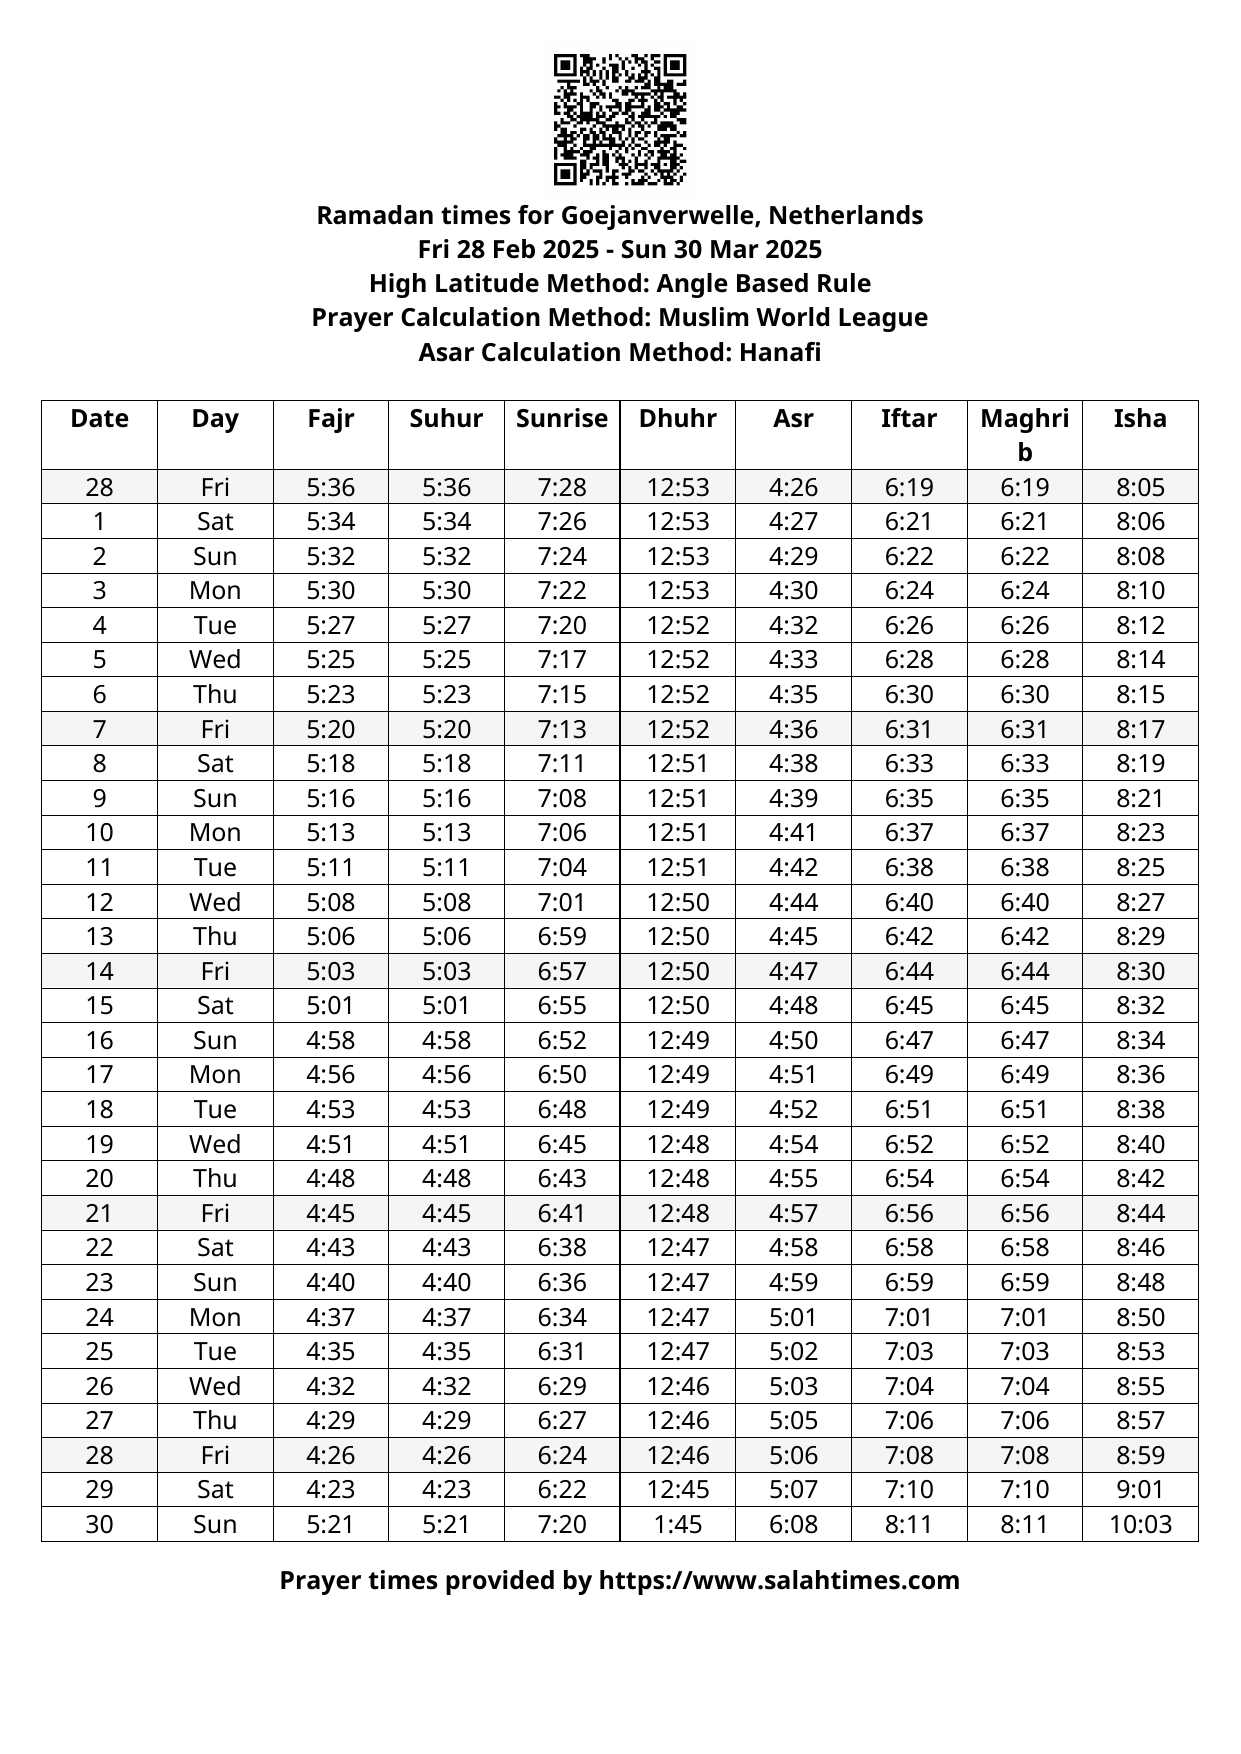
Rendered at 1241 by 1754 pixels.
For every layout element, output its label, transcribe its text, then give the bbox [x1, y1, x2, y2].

table_cell 6:08 [736, 1507, 851, 1541]
table_cell 6:31 [968, 712, 1082, 745]
table_cell 7:28 [505, 470, 619, 503]
table_cell 6:37 [852, 816, 967, 849]
table_cell 4:42 [736, 850, 851, 884]
table_cell 6:19 [852, 470, 967, 503]
table_cell 6:52 [968, 1127, 1082, 1160]
table_cell 6:41 [505, 1196, 619, 1229]
table_cell 17 [42, 1058, 157, 1091]
table_cell 6:19 [968, 470, 1082, 503]
table_cell 5:27 [274, 608, 388, 642]
table_cell Mon [158, 1300, 273, 1333]
table_cell 8:11 [968, 1507, 1082, 1541]
table_cell 12:48 [621, 1127, 735, 1160]
table_cell 5:23 [274, 677, 388, 711]
table_cell 6:28 [852, 643, 967, 676]
table_cell 6:30 [852, 677, 967, 711]
table_cell 4:57 [736, 1196, 851, 1229]
table_cell 4:43 [274, 1231, 388, 1264]
table_cell 5:18 [274, 746, 388, 780]
table_cell Sat [158, 504, 273, 538]
table_header Iftar [852, 401, 967, 469]
table_cell 24 [42, 1300, 157, 1333]
table_cell Mon [158, 574, 273, 607]
table_cell Wed [158, 1369, 273, 1402]
table_cell 6:43 [505, 1161, 619, 1195]
table_cell 7:03 [852, 1334, 967, 1368]
table_cell 4:26 [274, 1438, 388, 1472]
table_cell 7:20 [505, 608, 619, 642]
table_cell 6:49 [968, 1058, 1082, 1091]
table_cell Mon [158, 1058, 273, 1091]
table_cell 4:48 [389, 1161, 504, 1195]
table_cell 7:01 [852, 1300, 967, 1333]
table_header Date [42, 401, 157, 469]
table_cell 12:46 [621, 1438, 735, 1472]
table_cell 4:56 [389, 1058, 504, 1091]
table_cell 5:21 [274, 1507, 388, 1541]
table_cell 6:47 [852, 1023, 967, 1057]
table_cell 7:10 [968, 1473, 1082, 1506]
text High Latitude Method: Angle Based Rule [42, 266, 1198, 300]
table_cell 4:37 [274, 1300, 388, 1333]
table_cell 6:51 [852, 1092, 967, 1126]
table_cell Wed [158, 1127, 273, 1160]
table_cell 6:52 [852, 1127, 967, 1160]
table_cell 4:43 [389, 1231, 504, 1264]
table_cell 5:06 [274, 919, 388, 953]
table_cell 4:40 [389, 1265, 504, 1299]
table_cell 5:34 [389, 504, 504, 538]
table_cell 4:39 [736, 781, 851, 814]
table_cell Fri [158, 1438, 273, 1472]
table_cell 4:51 [274, 1127, 388, 1160]
table_cell 5:21 [389, 1507, 504, 1541]
table_cell 4:54 [736, 1127, 851, 1160]
text Asar Calculation Method: Hanafi [42, 334, 1198, 368]
table_cell 6:59 [968, 1265, 1082, 1299]
table_cell 4:30 [736, 574, 851, 607]
table_cell 6:24 [852, 574, 967, 607]
table_cell 28 [42, 470, 157, 503]
table_cell 8:21 [1083, 781, 1198, 814]
table_cell 13 [42, 919, 157, 953]
table_cell 6:56 [852, 1196, 967, 1229]
table_cell Sun [158, 1507, 273, 1541]
table_cell 12:46 [621, 1404, 735, 1437]
table_cell 8:29 [1083, 919, 1198, 953]
table_cell 5:06 [389, 919, 504, 953]
table_cell 6:47 [968, 1023, 1082, 1057]
table_cell 12:49 [621, 1092, 735, 1126]
table_cell 5:34 [274, 504, 388, 538]
table_cell 12:51 [621, 816, 735, 849]
table_cell 8:17 [1083, 712, 1198, 745]
table_cell 8:36 [1083, 1058, 1198, 1091]
table_cell 6:35 [968, 781, 1082, 814]
table_cell 8:08 [1083, 539, 1198, 572]
table_cell 8 [42, 746, 157, 780]
table_cell 6:22 [505, 1473, 619, 1506]
table_cell 8:44 [1083, 1196, 1198, 1229]
table_cell Thu [158, 677, 273, 711]
table_cell 12:45 [621, 1473, 735, 1506]
table_cell Thu [158, 1404, 273, 1437]
table_cell 5:03 [389, 954, 504, 987]
table_cell 5:11 [389, 850, 504, 884]
table_cell 4:33 [736, 643, 851, 676]
table_cell 18 [42, 1092, 157, 1126]
table_cell 7:20 [505, 1507, 619, 1541]
table_cell 4:53 [274, 1092, 388, 1126]
table_cell 5:36 [389, 470, 504, 503]
table_cell Sun [158, 781, 273, 814]
table_cell 5:02 [736, 1334, 851, 1368]
table_cell 7:11 [505, 746, 619, 780]
table_cell 4:52 [736, 1092, 851, 1126]
table_cell 8:23 [1083, 816, 1198, 849]
table_cell 1 [42, 504, 157, 538]
table_cell 8:57 [1083, 1404, 1198, 1437]
table_cell 27 [42, 1404, 157, 1437]
table_cell 5:32 [274, 539, 388, 572]
table_cell 4:23 [389, 1473, 504, 1506]
table_cell 7:06 [968, 1404, 1082, 1437]
table_cell 4:55 [736, 1161, 851, 1195]
table_cell 16 [42, 1023, 157, 1057]
table_cell 12:52 [621, 712, 735, 745]
table_cell 10:03 [1083, 1507, 1198, 1541]
table_cell 12:53 [621, 504, 735, 538]
table_cell 8:55 [1083, 1369, 1198, 1402]
table_cell 6:45 [505, 1127, 619, 1160]
table_cell 6:38 [852, 850, 967, 884]
table_cell 4 [42, 608, 157, 642]
table_cell 5:08 [274, 885, 388, 918]
table_cell Sun [158, 539, 273, 572]
table_cell 4:58 [736, 1231, 851, 1264]
table_cell Tue [158, 1334, 273, 1368]
table_cell 5:06 [736, 1438, 851, 1472]
table_cell 12:46 [621, 1369, 735, 1402]
table_cell 8:53 [1083, 1334, 1198, 1368]
table_cell 26 [42, 1369, 157, 1402]
table_cell Tue [158, 1092, 273, 1126]
table_cell 6:58 [968, 1231, 1082, 1264]
text Prayer Calculation Method: Muslim World League [42, 300, 1198, 334]
table_cell 4:48 [274, 1161, 388, 1195]
table_cell 6:40 [852, 885, 967, 918]
table_cell 6:22 [852, 539, 967, 572]
table_cell 7:08 [852, 1438, 967, 1472]
table_cell 7 [42, 712, 157, 745]
table_cell 8:15 [1083, 677, 1198, 711]
table_cell 6:35 [852, 781, 967, 814]
table_cell 7:17 [505, 643, 619, 676]
table_cell 22 [42, 1231, 157, 1264]
table_cell 8:48 [1083, 1265, 1198, 1299]
table_cell 12:51 [621, 781, 735, 814]
table_cell 4:45 [389, 1196, 504, 1229]
table_cell 12:51 [621, 850, 735, 884]
table_cell 4:32 [274, 1369, 388, 1402]
table_cell 4:27 [736, 504, 851, 538]
table_cell 8:12 [1083, 608, 1198, 642]
table_cell 7:08 [505, 781, 619, 814]
table_cell 4:58 [274, 1023, 388, 1057]
table_cell 9 [42, 781, 157, 814]
table_cell 6:58 [852, 1231, 967, 1264]
table_cell 12:47 [621, 1300, 735, 1333]
table_cell 8:59 [1083, 1438, 1198, 1472]
table_header Maghrib [968, 401, 1082, 469]
table_cell 4:40 [274, 1265, 388, 1299]
table_cell 4:29 [736, 539, 851, 572]
table_cell 6:40 [968, 885, 1082, 918]
table_cell 7:04 [852, 1369, 967, 1402]
table_cell 11 [42, 850, 157, 884]
table_cell Wed [158, 643, 273, 676]
table_cell 8:42 [1083, 1161, 1198, 1195]
table_cell 6:24 [505, 1438, 619, 1472]
table_cell 6:26 [852, 608, 967, 642]
table_cell 8:30 [1083, 954, 1198, 987]
table_cell 5:25 [389, 643, 504, 676]
text Prayer times provided by https://www.salahtimes.com [42, 1563, 1198, 1597]
table_cell 7:04 [505, 850, 619, 884]
table_cell 8:10 [1083, 574, 1198, 607]
table_cell 29 [42, 1473, 157, 1506]
table_cell 7:22 [505, 574, 619, 607]
table_cell 12:50 [621, 954, 735, 987]
table_cell Fri [158, 954, 273, 987]
table_cell Thu [158, 919, 273, 953]
table_cell 6:44 [968, 954, 1082, 987]
table_cell 12:52 [621, 677, 735, 711]
table_cell 5:05 [736, 1404, 851, 1437]
table_cell 5:03 [274, 954, 388, 987]
table_cell 7:03 [968, 1334, 1082, 1368]
table_cell 12:48 [621, 1196, 735, 1229]
table_cell 25 [42, 1334, 157, 1368]
table_cell 5:16 [274, 781, 388, 814]
table_cell 12:51 [621, 746, 735, 780]
table_cell 7:04 [968, 1369, 1082, 1402]
table_cell 8:46 [1083, 1231, 1198, 1264]
table_cell 12:52 [621, 608, 735, 642]
table_cell 4:23 [274, 1473, 388, 1506]
table_cell 12:47 [621, 1334, 735, 1368]
text Ramadan times for Goejanverwelle, Netherlands [42, 198, 1198, 232]
table_cell 6:54 [968, 1161, 1082, 1195]
table_cell Fri [158, 1196, 273, 1229]
table_cell 4:50 [736, 1023, 851, 1057]
table_cell 6:21 [968, 504, 1082, 538]
table_cell 4:26 [736, 470, 851, 503]
table_cell 6:49 [852, 1058, 967, 1091]
table_cell 5:01 [736, 1300, 851, 1333]
table_cell 6:38 [505, 1231, 619, 1264]
table_cell 5 [42, 643, 157, 676]
table_cell 6:44 [852, 954, 967, 987]
table_cell 7:01 [505, 885, 619, 918]
picture [542, 41, 699, 198]
table_cell 5:13 [389, 816, 504, 849]
table_header Fajr [274, 401, 388, 469]
table_cell 4:53 [389, 1092, 504, 1126]
table_cell 4:35 [736, 677, 851, 711]
table_cell 7:01 [968, 1300, 1082, 1333]
table_cell 12:49 [621, 1058, 735, 1091]
table_cell 5:23 [389, 677, 504, 711]
table_cell Mon [158, 816, 273, 849]
table_cell 6:33 [968, 746, 1082, 780]
table_cell 12:50 [621, 885, 735, 918]
table_cell 5:36 [274, 470, 388, 503]
table_cell 12:49 [621, 1023, 735, 1057]
table_cell 20 [42, 1161, 157, 1195]
table_cell 4:45 [736, 919, 851, 953]
table_cell 5:27 [389, 608, 504, 642]
table_cell 5:25 [274, 643, 388, 676]
table_cell Tue [158, 850, 273, 884]
table_cell 4:44 [736, 885, 851, 918]
table_cell Thu [158, 1161, 273, 1195]
table_cell 6:26 [968, 608, 1082, 642]
table_header Isha [1083, 401, 1198, 469]
table_cell 5:16 [389, 781, 504, 814]
table_cell Sun [158, 1265, 273, 1299]
table_cell 8:05 [1083, 470, 1198, 503]
table_cell 4:29 [274, 1404, 388, 1437]
table_cell 6:54 [852, 1161, 967, 1195]
table_cell 10 [42, 816, 157, 849]
table_cell 6:45 [852, 989, 967, 1022]
table_cell 6:51 [968, 1092, 1082, 1126]
table_cell 6:30 [968, 677, 1082, 711]
table_cell 15 [42, 989, 157, 1022]
table_cell 7:08 [968, 1438, 1082, 1472]
table_cell 5:11 [274, 850, 388, 884]
table_cell 8:34 [1083, 1023, 1198, 1057]
table_cell 5:13 [274, 816, 388, 849]
table_cell Wed [158, 885, 273, 918]
table_cell 6:38 [968, 850, 1082, 884]
table_cell 4:45 [274, 1196, 388, 1229]
table_cell 6:42 [852, 919, 967, 953]
table_cell 4:51 [389, 1127, 504, 1160]
table_cell 6:33 [852, 746, 967, 780]
table_cell 6:31 [852, 712, 967, 745]
table_header Suhur [389, 401, 504, 469]
table_cell 8:40 [1083, 1127, 1198, 1160]
table_cell 28 [42, 1438, 157, 1472]
table_cell Sat [158, 746, 273, 780]
table_cell 4:38 [736, 746, 851, 780]
table_cell 4:29 [389, 1404, 504, 1437]
table_cell 7:06 [505, 816, 619, 849]
table_cell 4:35 [274, 1334, 388, 1368]
table_cell 12:52 [621, 643, 735, 676]
table_cell 6:29 [505, 1369, 619, 1402]
table_cell 12:50 [621, 989, 735, 1022]
table_cell Tue [158, 608, 273, 642]
table_cell 8:27 [1083, 885, 1198, 918]
table_cell Sun [158, 1023, 273, 1057]
table_cell 5:01 [389, 989, 504, 1022]
table_cell 9:01 [1083, 1473, 1198, 1506]
table_cell 2 [42, 539, 157, 572]
table_cell 8:38 [1083, 1092, 1198, 1126]
table_cell 6:57 [505, 954, 619, 987]
table_cell 5:07 [736, 1473, 851, 1506]
table_cell 23 [42, 1265, 157, 1299]
table_cell 6:31 [505, 1334, 619, 1368]
table_cell 4:48 [736, 989, 851, 1022]
table_cell 8:06 [1083, 504, 1198, 538]
table_cell 6:59 [852, 1265, 967, 1299]
table_cell 6:59 [505, 919, 619, 953]
table_cell Sat [158, 989, 273, 1022]
table_cell 5:32 [389, 539, 504, 572]
table_cell 6:28 [968, 643, 1082, 676]
table_cell 6:21 [852, 504, 967, 538]
table_cell 6:36 [505, 1265, 619, 1299]
table_cell 5:03 [736, 1369, 851, 1402]
table_cell 3 [42, 574, 157, 607]
table_cell 7:06 [852, 1404, 967, 1437]
table_cell 12 [42, 885, 157, 918]
table_cell 6:56 [968, 1196, 1082, 1229]
table_header Sunrise [505, 401, 619, 469]
table_cell 12:53 [621, 574, 735, 607]
table_cell 4:47 [736, 954, 851, 987]
table_cell 5:18 [389, 746, 504, 780]
table_cell 6:48 [505, 1092, 619, 1126]
table_cell 5:08 [389, 885, 504, 918]
table_cell 8:11 [852, 1507, 967, 1541]
table_cell 12:48 [621, 1161, 735, 1195]
table_cell 6:27 [505, 1404, 619, 1437]
table_cell 4:26 [389, 1438, 504, 1472]
table_cell 7:13 [505, 712, 619, 745]
table_cell 6:37 [968, 816, 1082, 849]
table_cell Fri [158, 470, 273, 503]
text Fri 28 Feb 2025 - Sun 30 Mar 2025 [42, 232, 1198, 266]
table_cell 19 [42, 1127, 157, 1160]
table_cell 7:24 [505, 539, 619, 572]
table_cell 6:42 [968, 919, 1082, 953]
table_cell 4:51 [736, 1058, 851, 1091]
table_cell Fri [158, 712, 273, 745]
table_cell 4:41 [736, 816, 851, 849]
table_cell 4:37 [389, 1300, 504, 1333]
table_cell 12:50 [621, 919, 735, 953]
table_cell 8:50 [1083, 1300, 1198, 1333]
table_cell 6:45 [968, 989, 1082, 1022]
table_cell 21 [42, 1196, 157, 1229]
table_cell 8:19 [1083, 746, 1198, 780]
table_cell 12:53 [621, 470, 735, 503]
table_cell 4:32 [389, 1369, 504, 1402]
table_cell 6 [42, 677, 157, 711]
table_cell 12:47 [621, 1231, 735, 1264]
table_cell 6:52 [505, 1023, 619, 1057]
table_cell 4:56 [274, 1058, 388, 1091]
table_header Asr [736, 401, 851, 469]
table_cell 12:47 [621, 1265, 735, 1299]
table_cell 5:30 [274, 574, 388, 607]
table_cell 1:45 [621, 1507, 735, 1541]
table_cell 4:32 [736, 608, 851, 642]
table_cell 8:14 [1083, 643, 1198, 676]
table_cell 30 [42, 1507, 157, 1541]
table_cell 4:35 [389, 1334, 504, 1368]
table_cell 4:59 [736, 1265, 851, 1299]
table_cell 14 [42, 954, 157, 987]
table_cell Sat [158, 1231, 273, 1264]
table_cell 8:32 [1083, 989, 1198, 1022]
table_cell 5:01 [274, 989, 388, 1022]
table_cell 6:22 [968, 539, 1082, 572]
table_cell Sat [158, 1473, 273, 1506]
table_cell 4:36 [736, 712, 851, 745]
table_cell 5:20 [389, 712, 504, 745]
table_cell 5:20 [274, 712, 388, 745]
table_cell 7:10 [852, 1473, 967, 1506]
table_cell 6:34 [505, 1300, 619, 1333]
table_cell 7:15 [505, 677, 619, 711]
table_cell 5:30 [389, 574, 504, 607]
table_cell 7:26 [505, 504, 619, 538]
table_cell 4:58 [389, 1023, 504, 1057]
table_cell 12:53 [621, 539, 735, 572]
table_cell 6:50 [505, 1058, 619, 1091]
table_cell 6:55 [505, 989, 619, 1022]
table_header Dhuhr [621, 401, 735, 469]
table_cell 6:24 [968, 574, 1082, 607]
table_header Day [158, 401, 273, 469]
table_cell 8:25 [1083, 850, 1198, 884]
